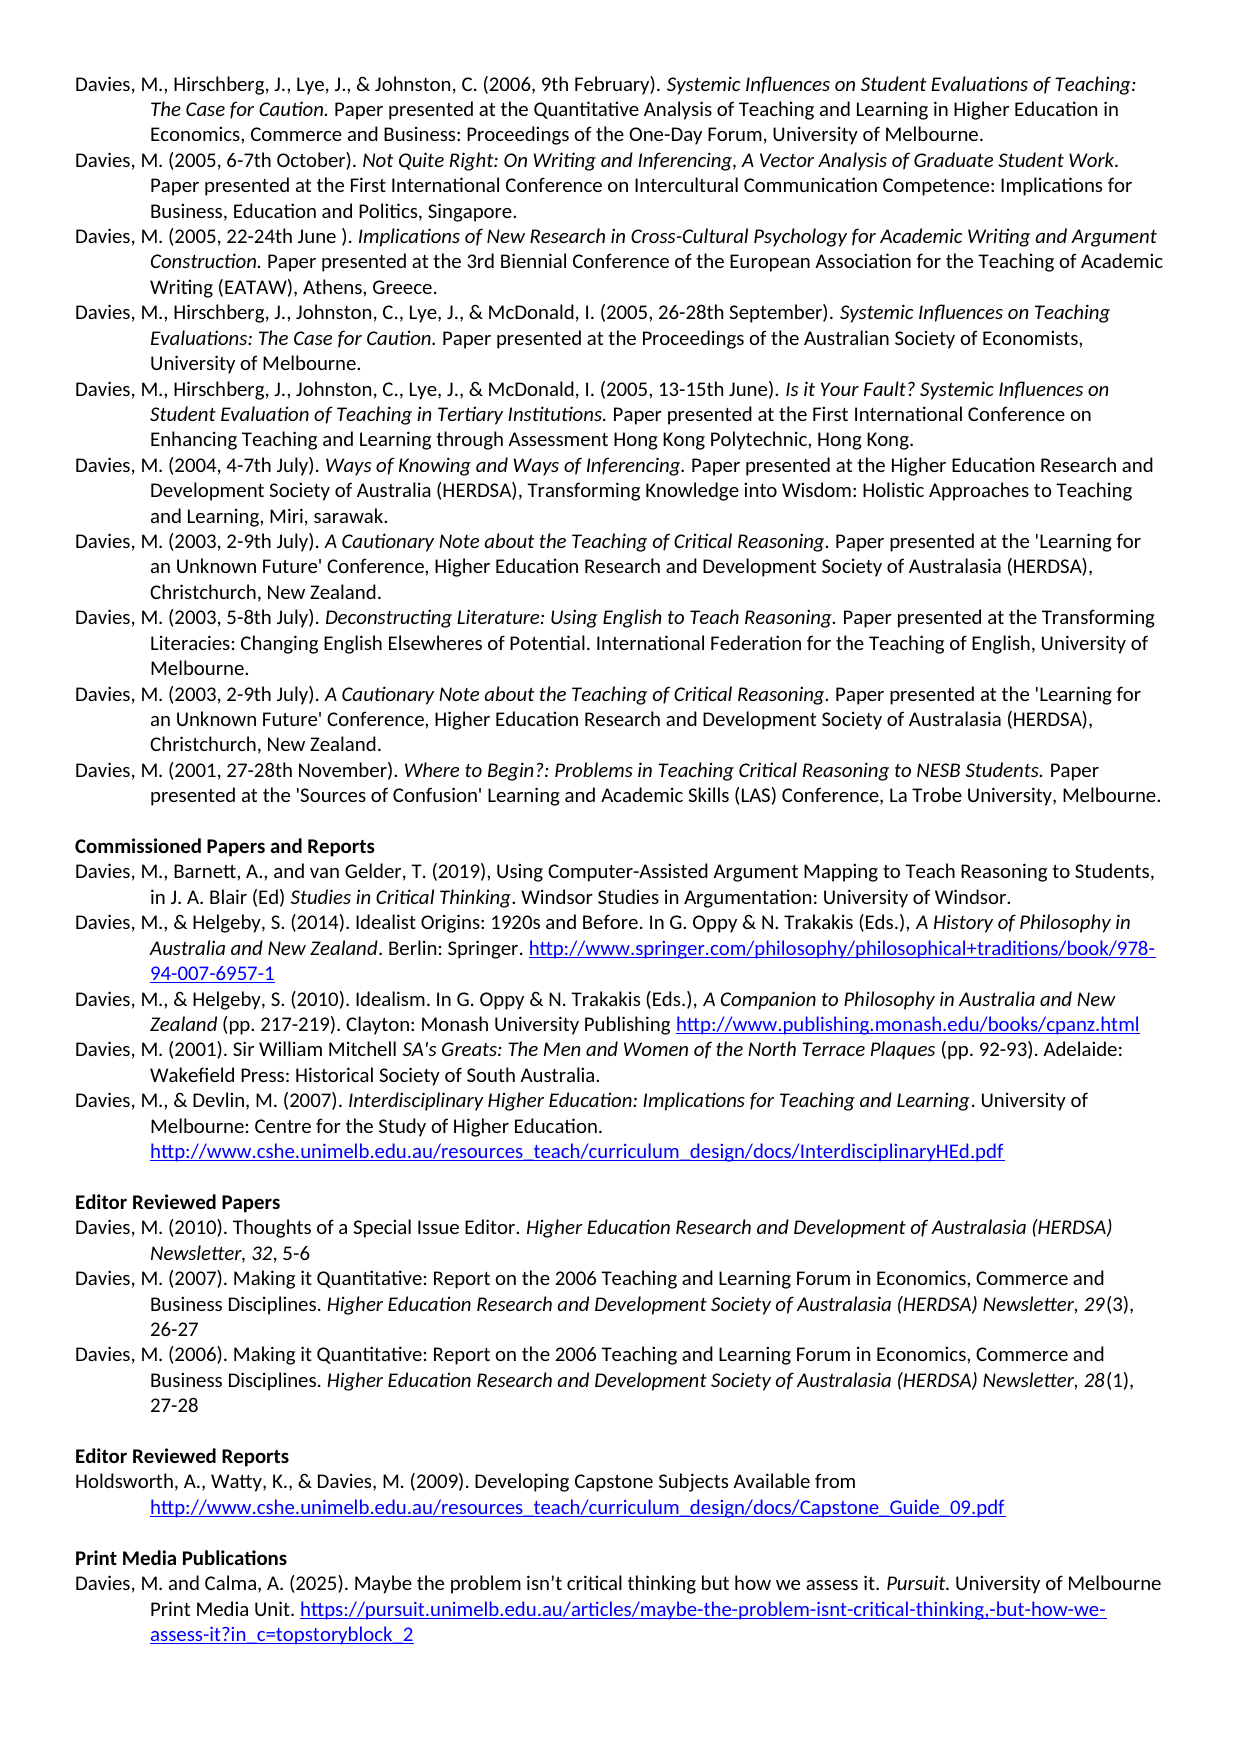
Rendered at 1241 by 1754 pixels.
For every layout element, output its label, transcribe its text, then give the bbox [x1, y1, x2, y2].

text Davies, M. (2010). Thoughts of a Special Issue Editor. Higher Education Research and Development of Australasia (HERDSA) Newsletter, 32, 5-6 [75, 1214, 1165, 1265]
text Print Media Publications [75, 1545, 1165, 1570]
text Davies, M. (2003, 5-8th July). Deconstructing Literature: Using English to Teach Reasoning. Paper presented at the Transforming Literacies: Changing English Elsewheres of Potential. International Federation for the Teaching of English, University of Melbourne. [75, 604, 1165, 681]
text Davies, M., & Helgeby, S. (2014). Idealist Origins: 1920s and Before. In G. Oppy & N. Trakakis (Eds.), A History of Philosophy in Australia and New Zealand. Berlin: Springer. http://www.springer.com/philosophy/philosophical+traditions/book/978-94-007-6957-1 [75, 909, 1165, 986]
text Holdsworth, A., Watty, K., & Davies, M. (2009). Developing Capstone Subjects Available from http://www.cshe.unimelb.edu.au/resources_teach/curriculum_design/docs/Capstone_Guide_09.pdf [75, 1469, 1165, 1519]
text Editor Reviewed Reports [75, 1443, 1165, 1469]
text Davies, M. (2003, 2-9th July). A Cautionary Note about the Teaching of Critical Reasoning. Paper presented at the 'Learning for an Unknown Future' Conference, Higher Education Research and Development Society of Australasia (HERDSA), Christchurch, New Zealand. [75, 528, 1165, 604]
text Davies, M. (2004, 4-7th July). Ways of Knowing and Ways of Inferencing. Paper presented at the Higher Education Research and Development Society of Australia (HERDSA), Transforming Knowledge into Wisdom: Holistic Approaches to Teaching and Learning, Miri, sarawak. [75, 452, 1165, 528]
text Davies, M., & Devlin, M. (2007). Interdisciplinary Higher Education: Implications for Teaching and Learning. University of Melbourne: Centre for the Study of Higher Education. http://www.cshe.unimelb.edu.au/resources_teach/curriculum_design/docs/InterdisciplinaryHEd.pdf [75, 1087, 1165, 1164]
text Davies, M., Barnett, A., and van Gelder, T. (2019), Using Computer-Assisted Argument Mapping to Teach Reasoning to Students, in J. A. Blair (Ed) Studies in Critical Thinking. Windsor Studies in Argumentation: University of Windsor. [75, 859, 1165, 909]
text Davies, M. (2003, 2-9th July). A Cautionary Note about the Teaching of Critical Reasoning. Paper presented at the 'Learning for an Unknown Future' Conference, Higher Education Research and Development Society of Australasia (HERDSA), Christchurch, New Zealand. [75, 681, 1165, 757]
text Davies, M., Hirschberg, J., Johnston, C., Lye, J., & McDonald, I. (2005, 26-28th September). Systemic Influences on Teaching Evaluations: The Case for Caution. Paper presented at the Proceedings of the Australian Society of Economists, University of Melbourne. [75, 299, 1165, 376]
text Editor Reviewed Papers [75, 1189, 1165, 1214]
text Davies, M. (2001). Sir William Mitchell SA's Greats: The Men and Women of the North Terrace Plaques (pp. 92-93). Adelaide: Wakefield Press: Historical Society of South Australia. [75, 1037, 1165, 1087]
text Davies, M. (2005, 22-24th June ). Implications of New Research in Cross-Cultural Psychology for Academic Writing and Argument Construction. Paper presented at the 3rd Biennial Conference of the European Association for the Teaching of Academic Writing (EATAW), Athens, Greece. [75, 223, 1165, 299]
text Davies, M. (2001, 27-28th November). Where to Begin?: Problems in Teaching Critical Reasoning to NESB Students. Paper presented at the 'Sources of Confusion' Learning and Academic Skills (LAS) Conference, La Trobe University, Melbourne. [75, 757, 1165, 808]
text Commissioned Papers and Reports [75, 833, 1165, 859]
text Davies, M., & Helgeby, S. (2010). Idealism. In G. Oppy & N. Trakakis (Eds.), A Companion to Philosophy in Australia and New Zealand (pp. 217-219). Clayton: Monash University Publishing http://www.publishing.monash.edu/books/cpanz.html [75, 986, 1165, 1037]
text Davies, M. and Calma, A. (2025). Maybe the problem isn’t critical thinking but how we assess it. Pursuit. University of Melbourne Print Media Unit. https://pursuit.unimelb.edu.au/articles/maybe-the-problem-isnt-critical-thinking,-but-how-we-assess-it?in_c=topstoryblock_2 [75, 1570, 1165, 1647]
text Davies, M., Hirschberg, J., Johnston, C., Lye, J., & McDonald, I. (2005, 13-15th June). Is it Your Fault? Systemic Influences on Student Evaluation of Teaching in Tertiary Institutions. Paper presented at the First International Conference on Enhancing Teaching and Learning through Assessment Hong Kong Polytechnic, Hong Kong. [75, 376, 1165, 452]
text Davies, M. (2006). Making it Quantitative: Report on the 2006 Teaching and Learning Forum in Economics, Commerce and Business Disciplines. Higher Education Research and Development Society of Australasia (HERDSA) Newsletter, 28(1), 27-28 [75, 1342, 1165, 1418]
text Davies, M. (2007). Making it Quantitative: Report on the 2006 Teaching and Learning Forum in Economics, Commerce and Business Disciplines. Higher Education Research and Development Society of Australasia (HERDSA) Newsletter, 29(3), 26-27 [75, 1265, 1165, 1342]
text Davies, M. (2005, 6-7th October). Not Quite Right: On Writing and Inferencing, A Vector Analysis of Graduate Student Work. Paper presented at the First International Conference on Intercultural Communication Competence: Implications for Business, Education and Politics, Singapore. [75, 147, 1165, 223]
text Davies, M., Hirschberg, J., Lye, J., & Johnston, C. (2006, 9th February). Systemic Influences on Student Evaluations of Teaching: The Case for Caution. Paper presented at the Quantitative Analysis of Teaching and Learning in Higher Education in Economics, Commerce and Business: Proceedings of the One-Day Forum, University of Melbourne. [75, 71, 1165, 147]
